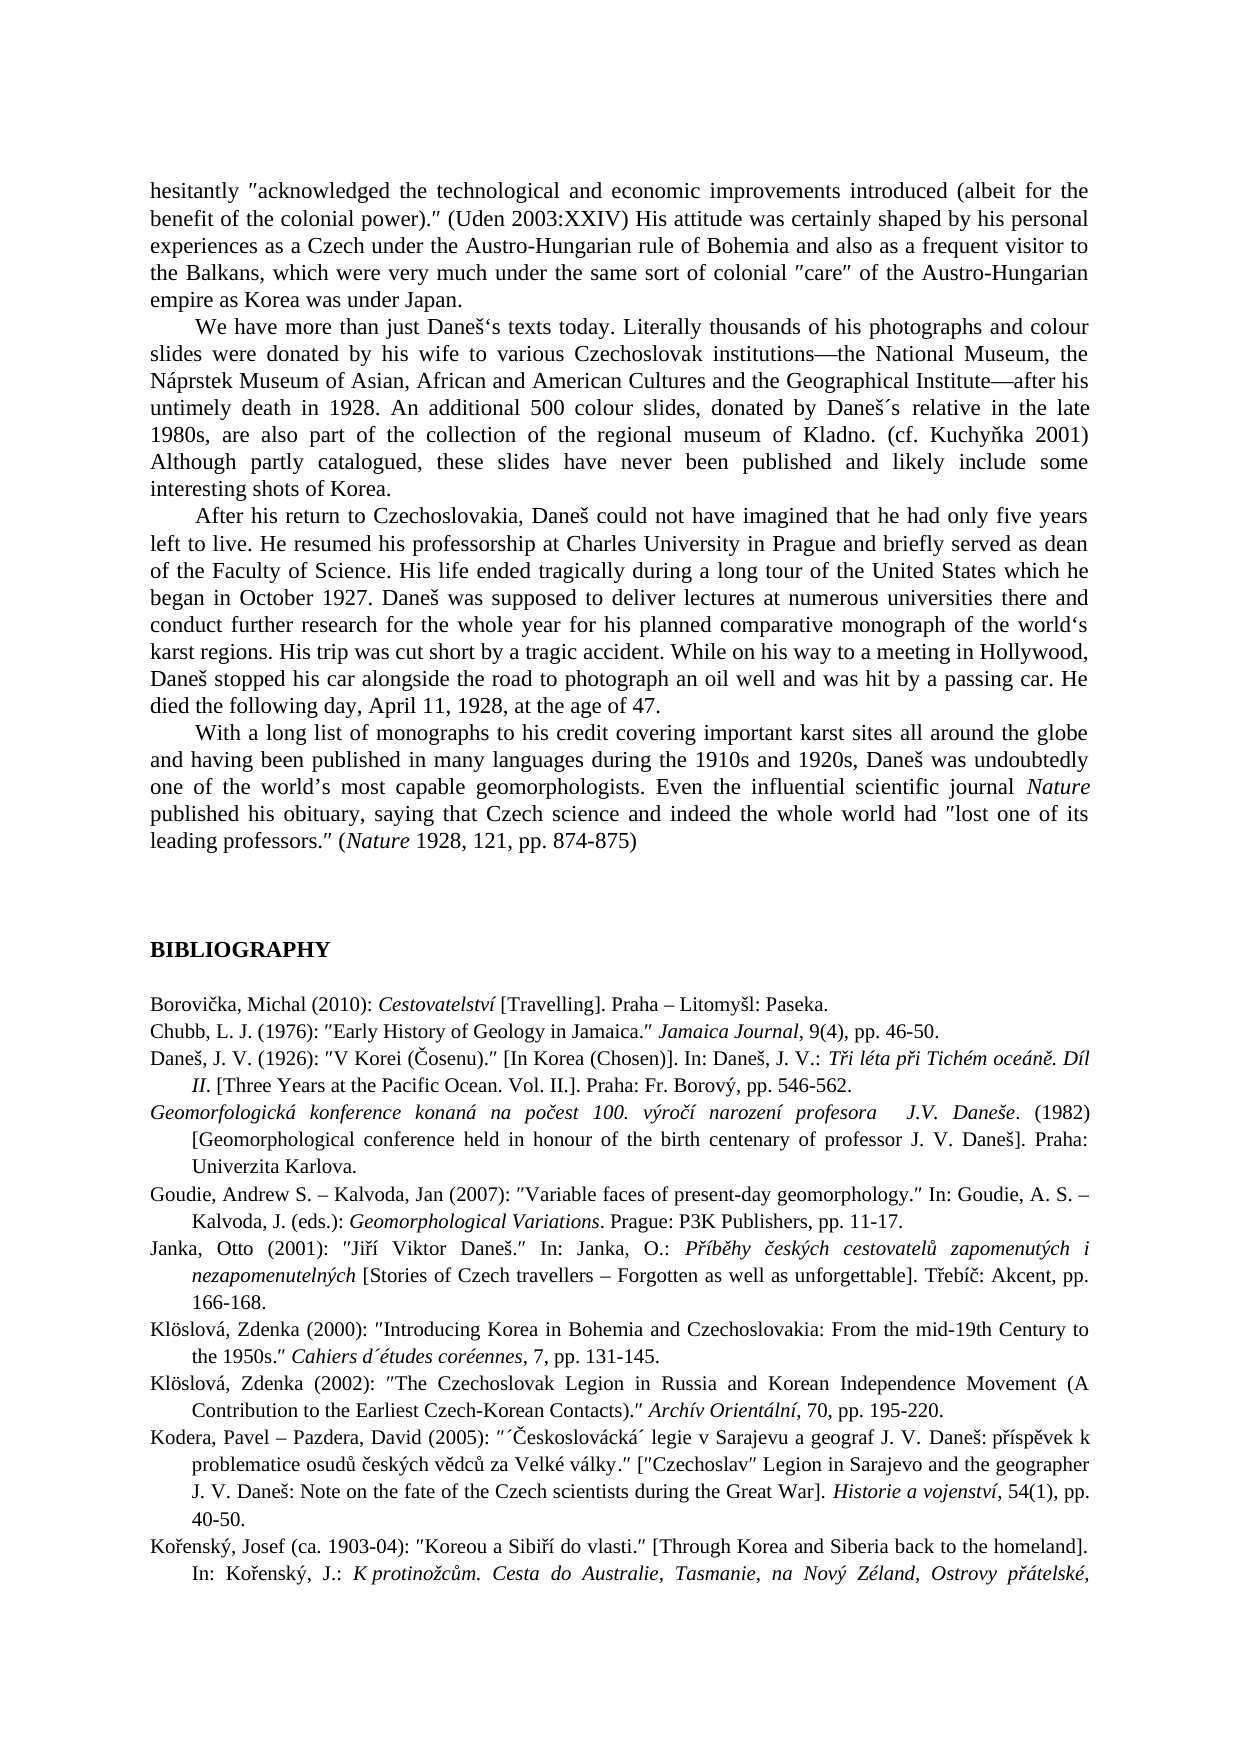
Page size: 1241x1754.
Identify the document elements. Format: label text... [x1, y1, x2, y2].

text We have more than just Daneš‘s texts today. Literally thousands of his photographs and colour slides were donated by his wife to various Czechoslovak institutions—the National Museum, the Náprstek Museum of Asian, African and American Cultures and the Geographical Institute—after his untimely death in 1928. An additional 500 colour slides, donated by Daneš´s relative in the late 1980s, are also part of the collection of the regional museum of Kladno. (cf. Kuchyňka 2001) Although partly catalogued, these slides have never been published and likely include some interesting shots of Korea. [150, 313, 1090, 502]
text Janka, Otto (2001): ″Jiří Viktor Daneš.″ In: Janka, O.: Příběhy českých cestovatelů zapomenutých i nezapomenutelných [Stories of Czech travellers – Forgotten as well as unforgettable]. Třebíč: Akcent, pp. 166-168. [150, 1233, 1090, 1315]
text Goudie, Andrew S. – Kalvoda, Jan (2007): ″Variable faces of present-day geomorphology.″ In: Goudie, A. S. – Kalvoda, J. (eds.): Geomorphological Variations. Prague: P3K Publishers, pp. 11-17. [150, 1179, 1090, 1233]
text Klöslová, Zdenka (2002): ″The Czechoslovak Legion in Russia and Korean Independence Movement (A Contribution to the Earliest Czech-Korean Contacts).″ Archív Orientální, 70, pp. 195-220. [150, 1369, 1090, 1423]
text Daneš, J. V. (1926): ″V Korei (Čosenu).″ [In Korea (Chosen)]. In: Daneš, J. V.: Tři léta při Tichém oceáně. Díl II. [Three Years at the Pacific Ocean. Vol. II.]. Praha: Fr. Borový, pp. 546-562. [150, 1044, 1090, 1098]
text BIBLIOGRAPHY [150, 936, 1090, 963]
text With a long list of monographs to his credit covering important karst sites all around the globe and having been published in many languages during the 1910s and 1920s, Daneš was undoubtedly one of the world’s most capable geomorphologists. Even the influential scientific journal Nature published his obituary, saying that Czech science and indeed the whole world had ″lost one of its leading professors.″ (Nature 1928, 121, pp. 874-875) [150, 719, 1090, 854]
text After his return to Czechoslovakia, Daneš could not have imagined that he had only five years left to live. He resumed his professorship at Charles University in Prague and briefly served as dean of the Faculty of Science. His life ended tragically during a long tour of the United States which he began in October 1927. Daneš was supposed to deliver lectures at numerous universities there and conduct further research for the whole year for his planned comparative monograph of the world‘s karst regions. His trip was cut short by a tragic accident. While on his way to a meeting in Hollywood, Daneš stopped his car alongside the road to photograph an oil well and was hit by a passing car. He died the following day, April 11, 1928, at the age of 47. [150, 502, 1090, 719]
text Borovička, Michal (2010): Cestovatelství [Travelling]. Praha – Litomyšl: Paseka. [150, 990, 1090, 1017]
text Chubb, L. J. (1976): ″Early History of Geology in Jamaica.″ Jamaica Journal, 9(4), pp. 46-50. [150, 1017, 1090, 1044]
text Geomorfologická konference konaná na počest 100. výročí narození profesora J.V. Daneše. (1982) [Geomorphological conference held in honour of the birth centenary of professor J. V. Daneš]. Praha: Univerzita Karlova. [150, 1098, 1090, 1179]
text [150, 1531, 1090, 1586]
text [150, 177, 1090, 313]
text Klöslová, Zdenka (2000): ″Introducing Korea in Bohemia and Czechoslovakia: From the mid-19th Century to the 1950s.″ Cahiers d´études coréennes, 7, pp. 131-145. [150, 1315, 1090, 1369]
text Kodera, Pavel – Pazdera, David (2005): ″´Českoslovácká´ legie v Sarajevu a geograf J. V. Daneš: příspěvek k problematice osudů českých vědců za Velké války.″ [″Czechoslav″ Legion in Sarajevo and the geographer J. V. Daneš: Note on the fate of the Czech scientists during the Great War]. Historie a vojenství, 54(1), pp. 40-50. [150, 1423, 1090, 1531]
